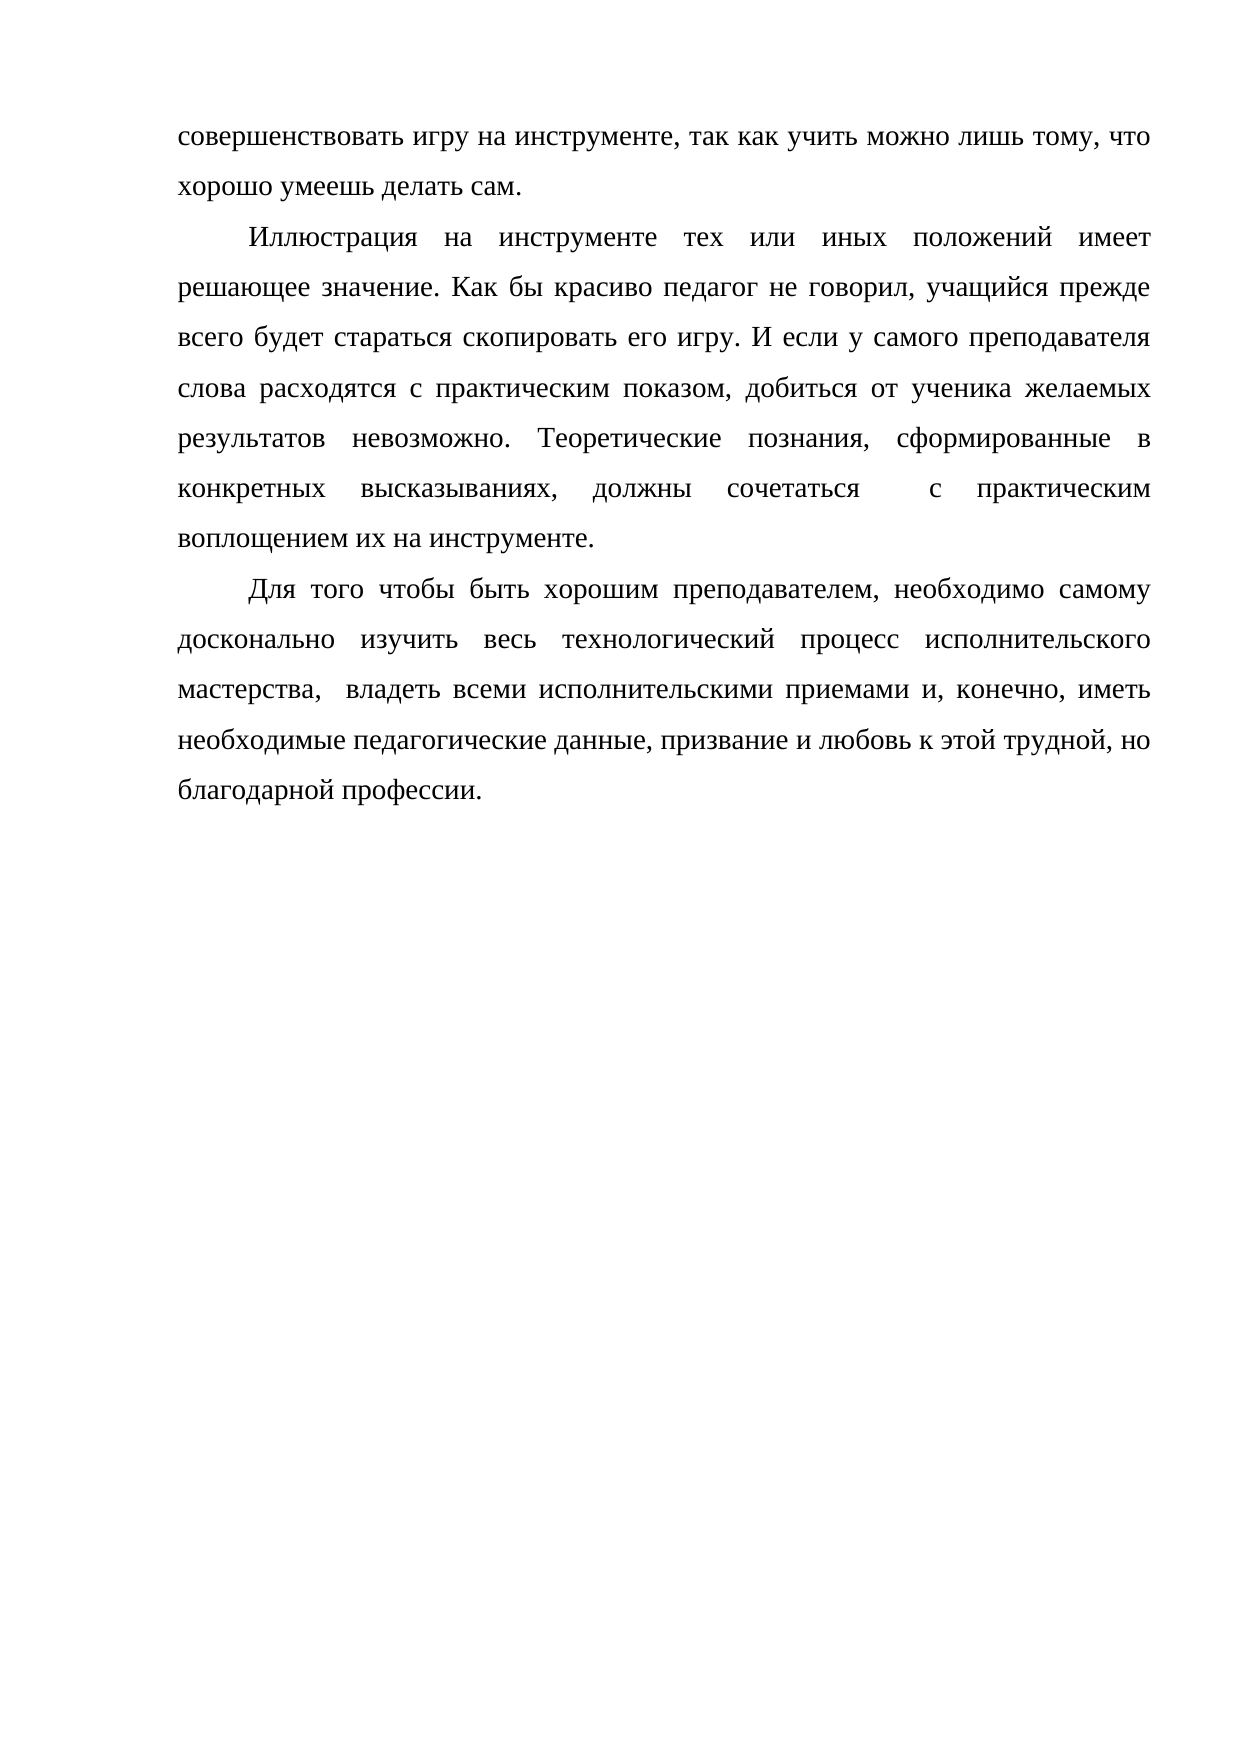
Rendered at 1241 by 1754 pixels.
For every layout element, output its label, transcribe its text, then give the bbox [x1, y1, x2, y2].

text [177, 118, 1152, 202]
text Иллюстрация на инструменте тех или иных положений имеет решающее значение. Как бы красиво педагог не говорил, учащийся прежде всего будет стараться скопировать его игру. И если у самого преподавателя слова расходятся с практическим показом, добиться от ученика желаемых результатов невозможно. Теоретические познания, сформированные в конкретных высказываниях, должны сочетаться с практическим воплощением их на инструменте. [177, 219, 1152, 554]
text Для того чтобы быть хорошим преподавателем, необходимо самому досконально изучить весь технологический процесс исполнительского мастерства, владеть всеми исполнительскими приемами и, конечно, иметь необходимые педагогические данные, призвание и любовь к этой трудной, но благодарной профессии. [177, 571, 1152, 806]
